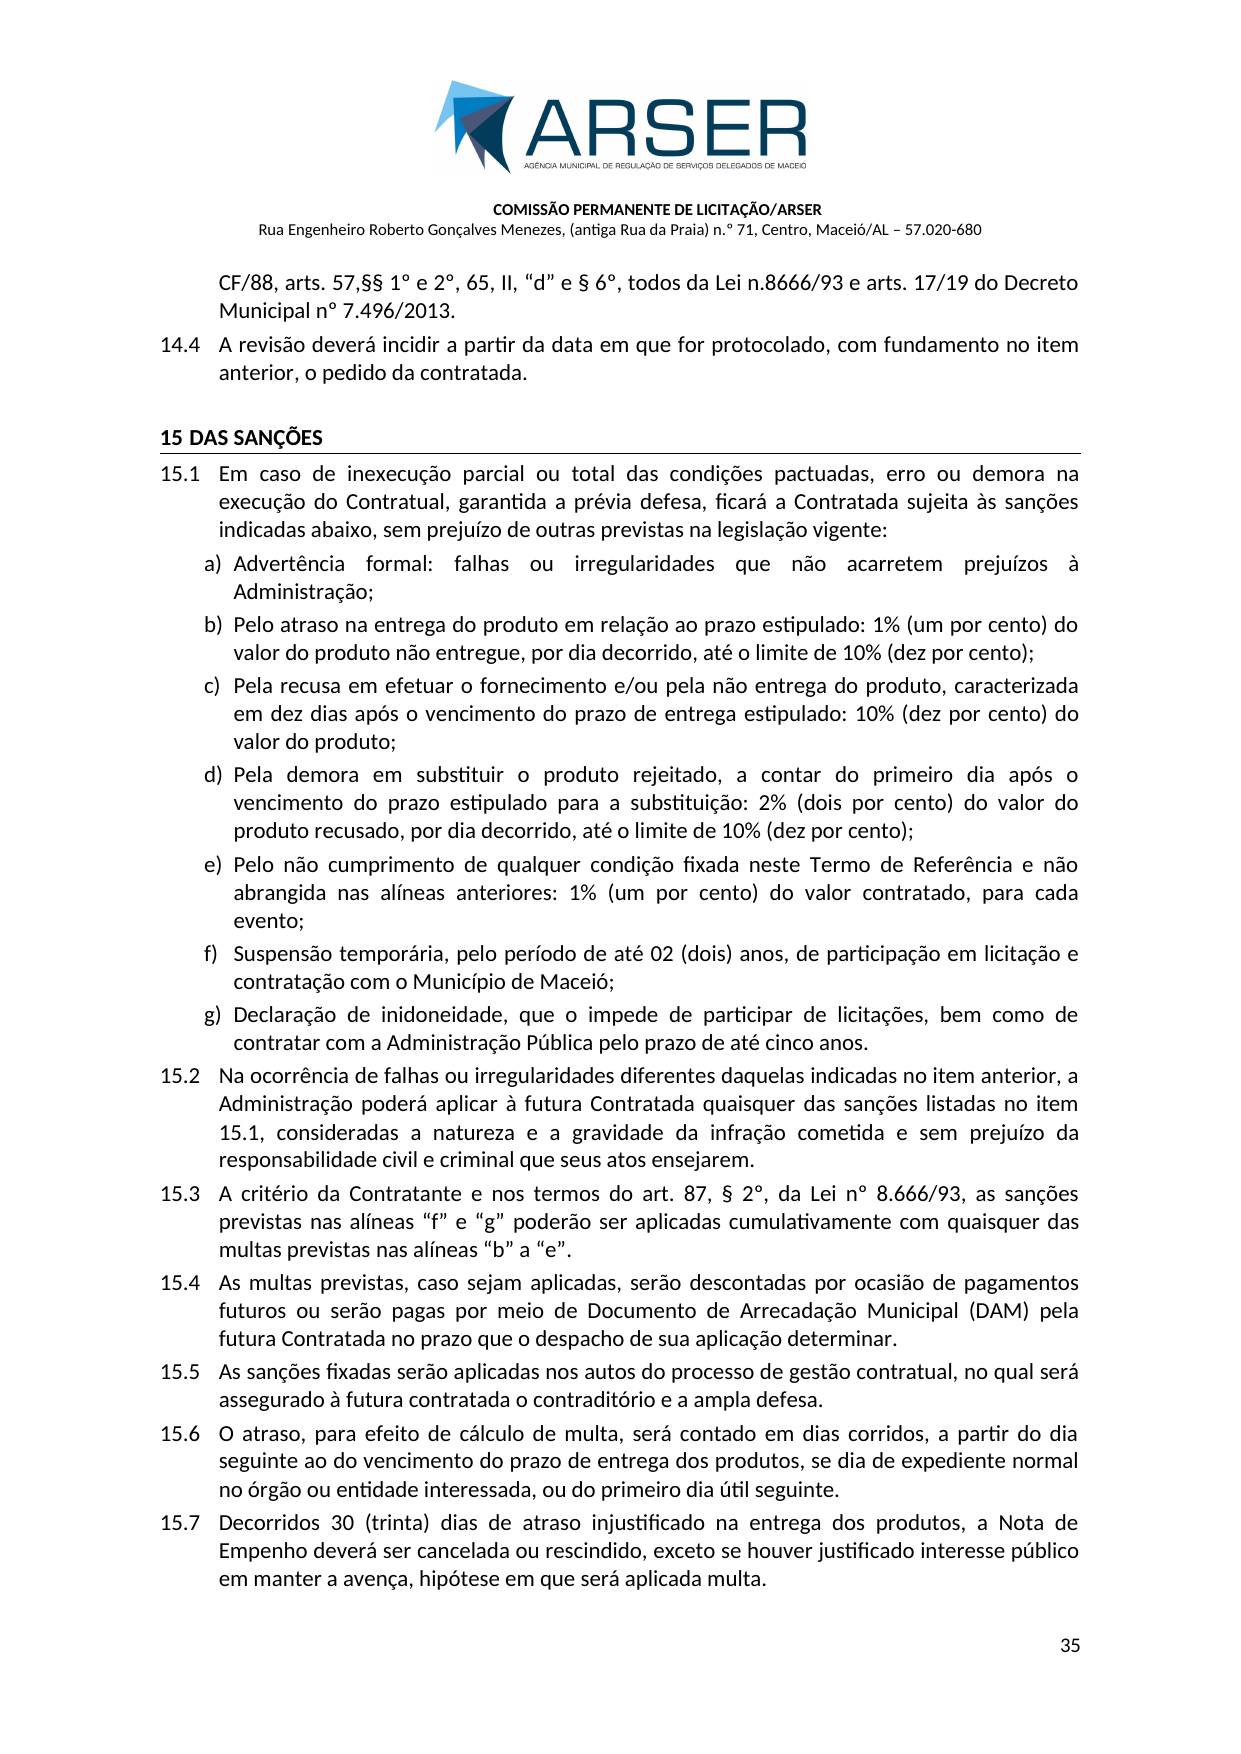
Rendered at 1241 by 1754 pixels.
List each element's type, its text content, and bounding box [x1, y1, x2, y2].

list Pelo atraso na entrega do produto em relação ao prazo estipulado: 1% (um por cento) do valor do produto não entregue, por dia decorrido, até o limite de 10% (dez por cento); [204, 610, 1081, 666]
list Pelo não cumprimento de qualquer condição fixada neste Termo de Referência e não abrangida nas alíneas anteriores: 1% (um por cento) do valor contratado, para cada evento; [204, 850, 1081, 934]
list Declaração de inidoneidade, que o impede de participar de licitações, bem como de contratar com a Administração Pública pelo prazo de até cinco anos. [204, 1000, 1081, 1056]
list Suspensão temporária, pelo período de até 02 (dois) anos, de participação em licitação e contratação com o Município de Maceió; [204, 939, 1081, 995]
list Decorridos 30 (trinta) dias de atraso injustificado na entrega dos produtos, a Nota de Empenho deverá ser cancelada ou rescindido, exceto se houver justificado interesse público em manter a avença, hipótese em que será aplicada multa. [159, 1508, 1081, 1592]
list DAS SANÇÕES [159, 423, 1081, 454]
list O atraso, para efeito de cálculo de multa, será contado em dias corridos, a partir do dia seguinte ao do vencimento do prazo de entrega dos produtos, se dia de expediente normal no órgão ou entidade interessada, ou do primeiro dia útil seguinte. [159, 1419, 1081, 1503]
picture [767, 105, 799, 128]
list Em caso de inexecução parcial ou total das condições pactuadas, erro ou demora na execução do Contratual, garantida a prévia defesa, ficará a Contratada sujeita às sanções indicadas abaixo, sem prejuízo de outras previstas na legislação vigente: [159, 459, 1081, 543]
list Na ocorrência de falhas ou irregularidades diferentes daquelas indicadas no item anterior, a Administração poderá aplicar à futura Contratada quaisquer das sanções listadas no item 15.1, consideradas a natureza e a gravidade da infração cometida e sem prejuízo da responsabilidade civil e criminal que seus atos ensejarem. [159, 1062, 1081, 1174]
list As multas previstas, caso sejam aplicadas, serão descontadas por ocasião de pagamentos futuros ou serão pagas por meio de Documento de Arrecadação Municipal (DAM) pela futura Contratada no prazo que o despacho de sua aplicação determinar. [159, 1268, 1081, 1352]
list Advertência formal: falhas ou irregularidades que não acarretem prejuízos à Administração; [204, 549, 1081, 605]
list As sanções fixadas serão aplicadas nos autos do processo de gestão contratual, no qual será assegurado à futura contratada o contraditório e a ampla defesa. [159, 1357, 1081, 1413]
picture [799, 125, 806, 137]
list A critério da Contratante e nos termos do art. 87, § 2º, da Lei nº 8.666/93, as sanções previstas nas alíneas “f” e “g” poderão ser aplicadas cumulativamente com quaisquer das multas previstas nas alíneas “b” a “e”. [159, 1179, 1081, 1263]
list A revisão deverá incidir a partir da data em que for protocolado, com fundamento no item anterior, o pedido da contratada. [159, 330, 1081, 386]
list Pela recusa em efetuar o fornecimento e/ou pela não entrega do produto, caracterizada em dez dias após o vencimento do prazo de entrega estipulado: 10% (dez por cento) do valor do produto; [204, 671, 1081, 755]
list Pela demora em substituir o produto rejeitado, a contar do primeiro dia após o vencimento do prazo estipulado para a substituição: 2% (dois por cento) do valor do produto recusado, por dia decorrido, até o limite de 10% (dez por cento); [204, 761, 1081, 844]
picture [434, 80, 806, 174]
